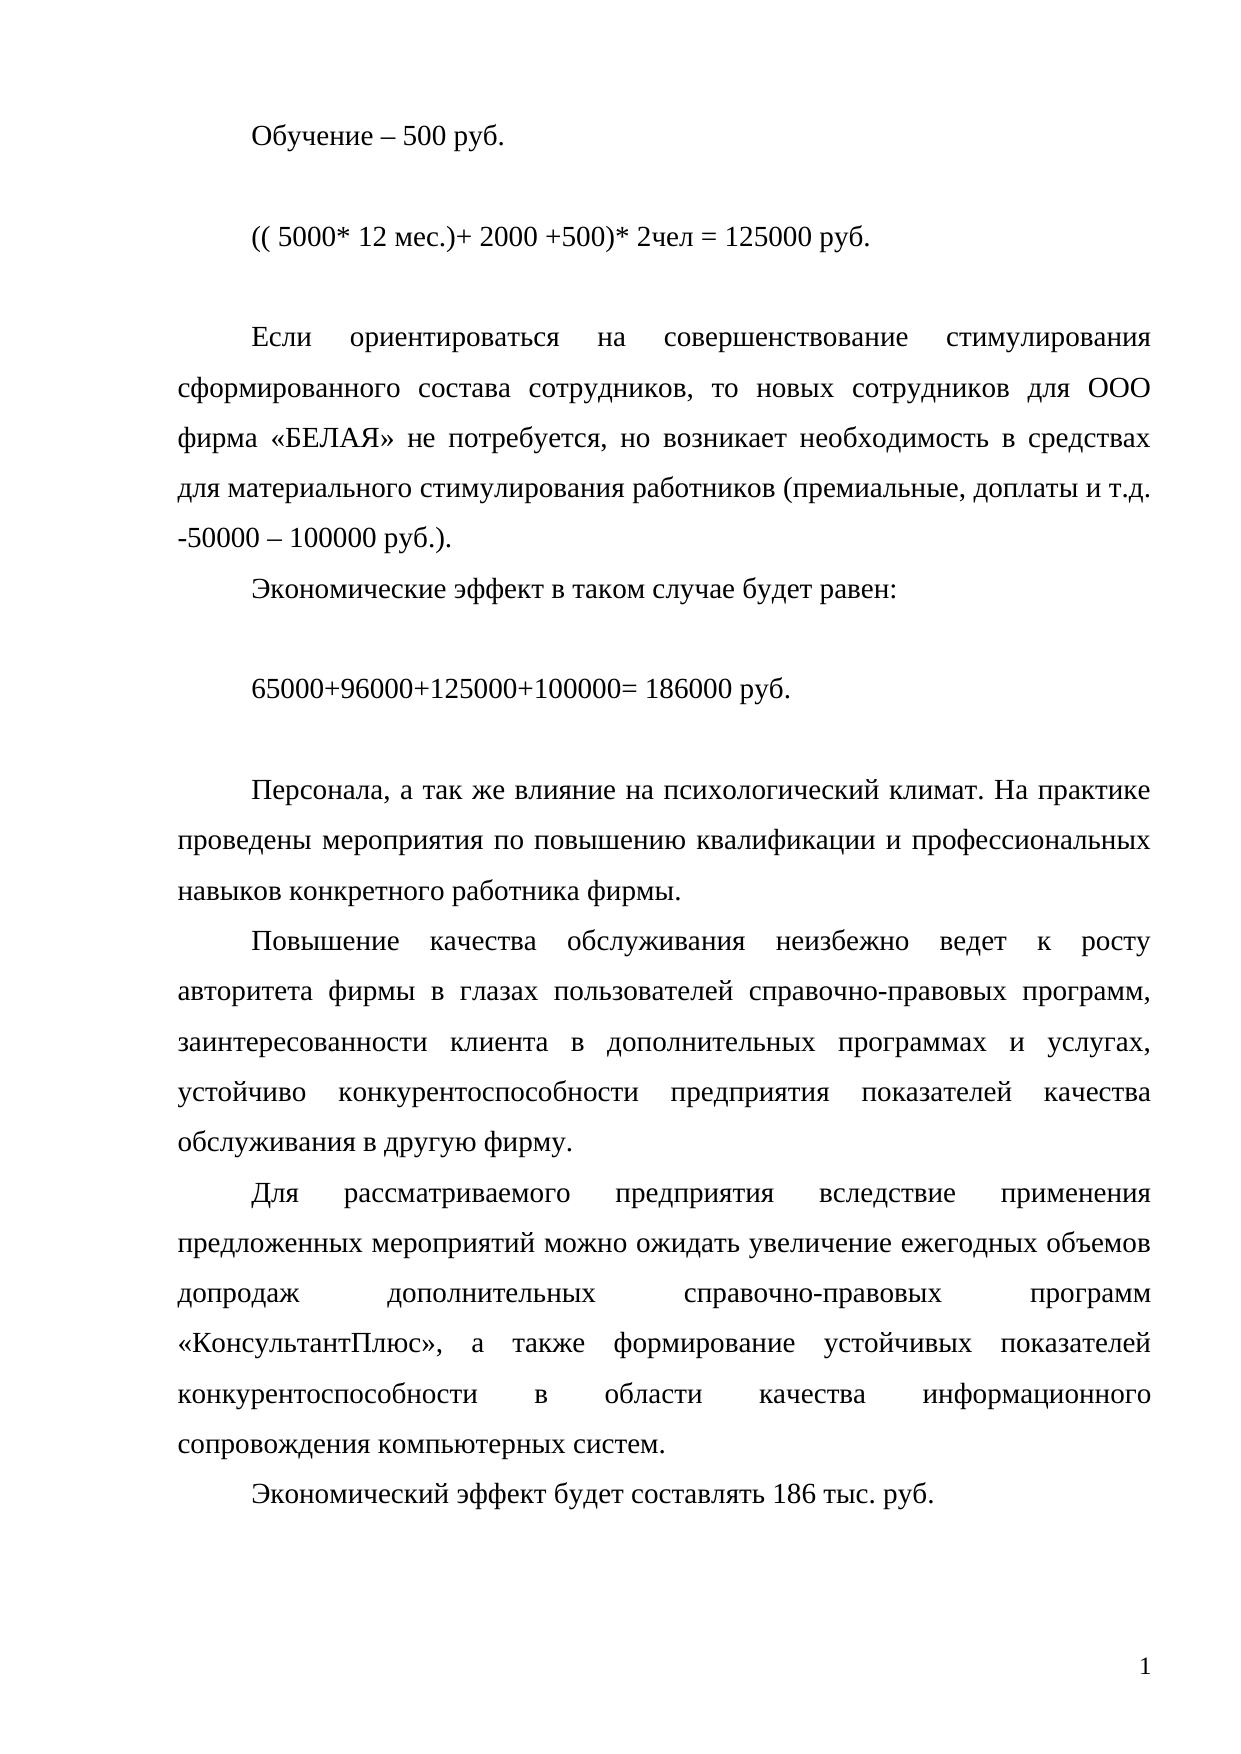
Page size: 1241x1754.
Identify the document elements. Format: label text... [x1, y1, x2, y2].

text 65000+96000+125000+100000= 186000 руб. [177, 672, 1152, 705]
text Повышение качества обслуживания неизбежно ведет к росту авторитета фирмы в глазах пользователей справочно-правовых программ, заинтересованности клиента в дополнительных программах и услугах, устойчиво конкурентоспособности предприятия показателей качества обслуживания в другую фирму. [177, 923, 1152, 1158]
text Если ориентироваться на совершенствование стимулирования сформированного состава сотрудников, то новых сотрудников для ООО фирма «БЕЛАЯ» не потребуется, но возникает необходимость в средствах для материального стимулирования работников (премиальные, доплаты и т.д. -50000 – 100000 руб.). [177, 319, 1152, 554]
text Экономический эффект будет составлять 186 тыс. руб. [177, 1477, 1152, 1510]
text Для рассматриваемого предприятия вследствие применения предложенных мероприятий можно ожидать увеличение ежегодных объемов допродаж дополнительных справочно-правовых программ «КонсультантПлюс», а также формирование устойчивых показателей конкурентоспособности в области качества информационного сопровождения компьютерных систем. [177, 1175, 1152, 1460]
text (( 5000* 12 мес.)+ 2000 +500)* 2чел = 125000 руб. [177, 219, 1152, 252]
text Экономические эффект в таком случае будет равен: [177, 571, 1152, 604]
text Обучение – 500 руб. [177, 118, 1152, 152]
text Персонала, а так же влияние на психологический климат. На практике проведены мероприятия по повышению квалификации и профессиональных навыков конкретного работника фирмы. [177, 772, 1152, 906]
